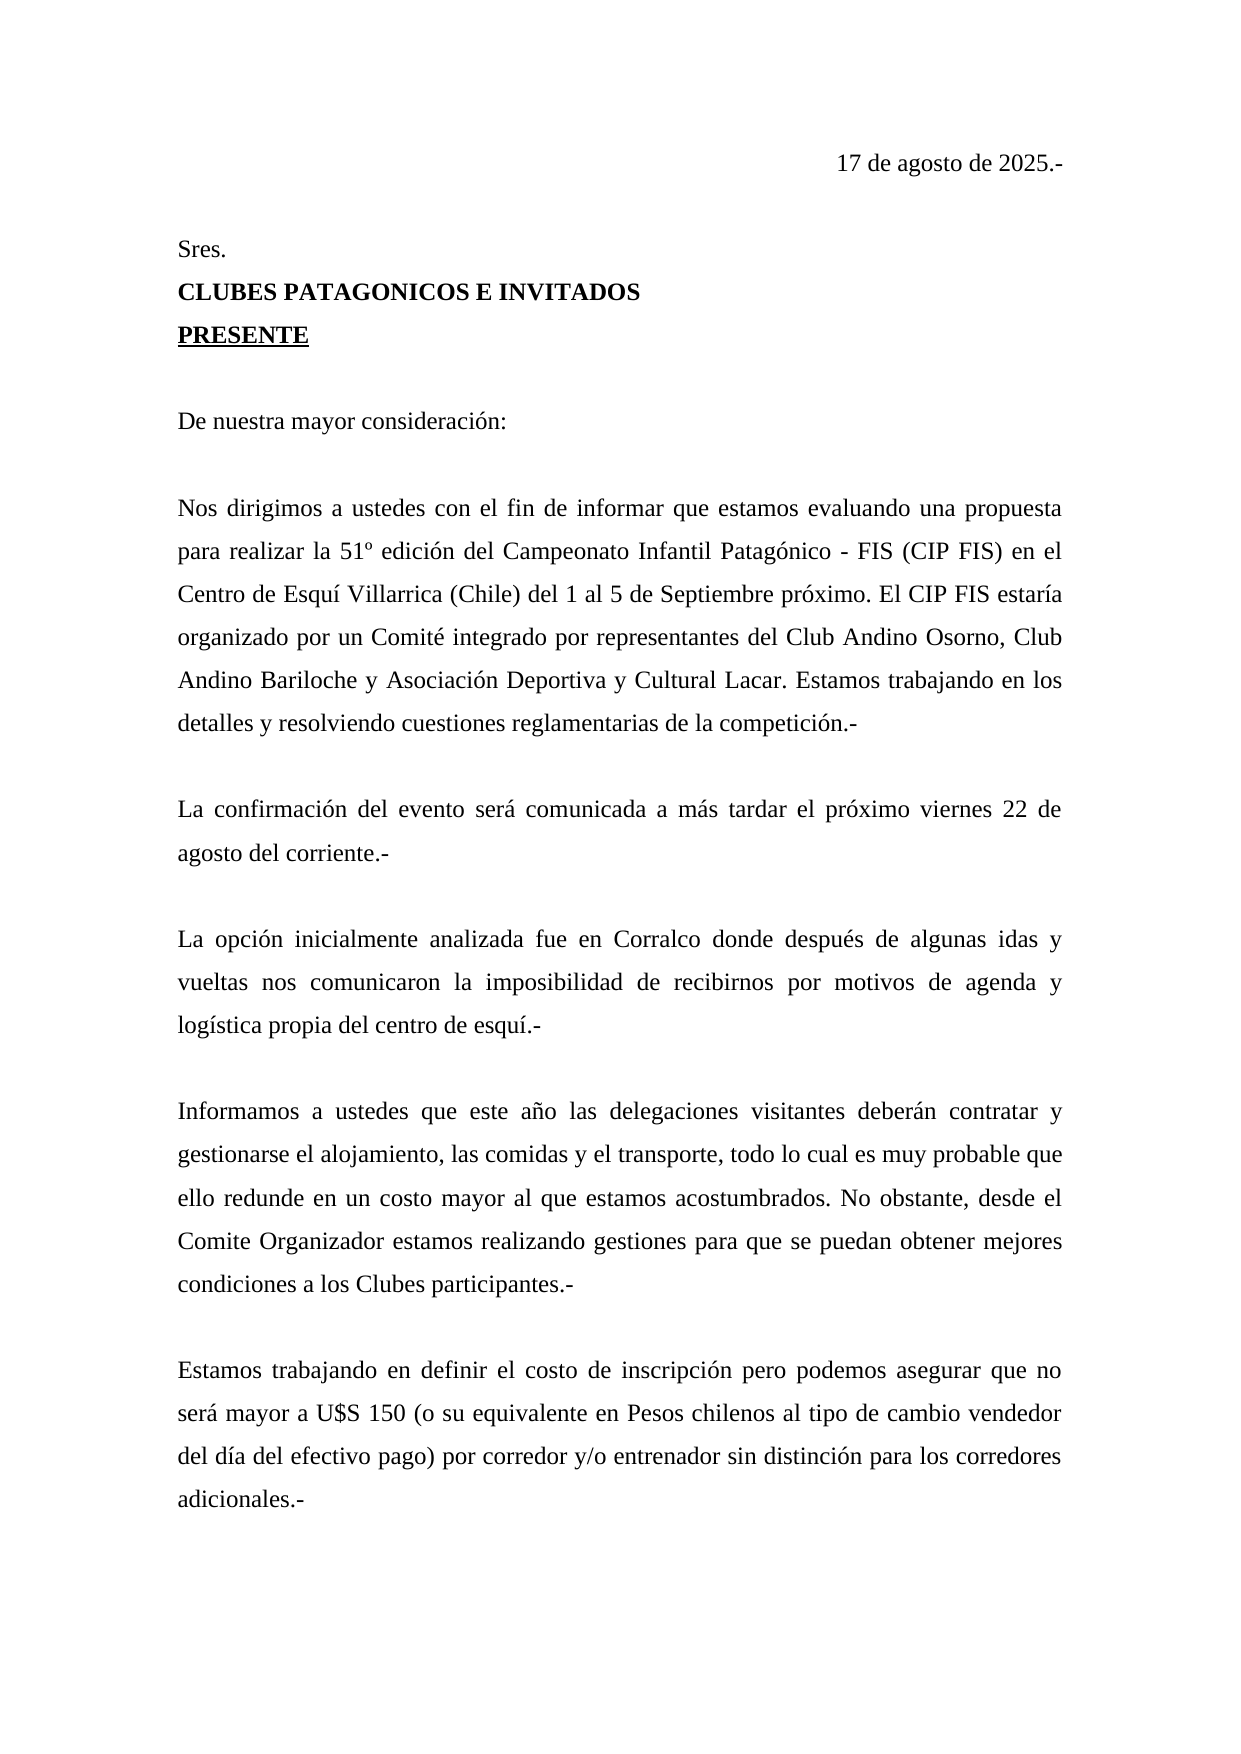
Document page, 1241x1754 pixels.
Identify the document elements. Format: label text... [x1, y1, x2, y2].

text 17 de agosto de 2025.- [177, 148, 1063, 176]
text Sres. CLUBES PATAGONICOS E INVITADOS [177, 234, 1063, 306]
text PRESENTE De nuestra mayor consideración: [177, 320, 1063, 435]
text La opción inicialmente analizada fue en Corralco donde después de algunas idas y vueltas nos comunicaron la imposibilidad de recibirnos por motivos de agenda y logística propia del centro de esquí.- [177, 924, 1063, 1039]
text Estamos trabajando en definir el costo de inscripción pero podemos asegurar que no será mayor a U$S 150 (o su equivalente en Pesos chilenos al tipo de cambio vendedor del día del efectivo pago) por corredor y/o entrenador sin distinción para los corredores adicionales.- [177, 1312, 1063, 1513]
text Nos dirigimos a ustedes con el fin de informar que estamos evaluando una propuesta para realizar la 51º edición del Campeonato Infantil Patagónico - FIS (CIP FIS) en el Centro de Esquí Villarrica (Chile) del 1 al 5 de Septiembre próximo. El CIP FIS estaría organizado por un Comité integrado por representantes del Club Andino Osorno, Club Andino Bariloche y Asociación Deportiva y Cultural Lacar. Estamos trabajando en los detalles y resolviendo cuestiones reglamentarias de la competición.- [177, 493, 1063, 737]
text Informamos a ustedes que este año las delegaciones visitantes deberán contratar y gestionarse el alojamiento, las comidas y el transporte, todo lo cual es muy probable que ello redunde en un costo mayor al que estamos acostumbrados. No obstante, desde el Comite Organizador estamos realizando gestiones para que se puedan obtener mejores condiciones a los Clubes participantes.- [177, 1096, 1063, 1298]
text La confirmación del evento será comunicada a más tardar el próximo viernes 22 de agosto del corriente.- [177, 794, 1063, 866]
